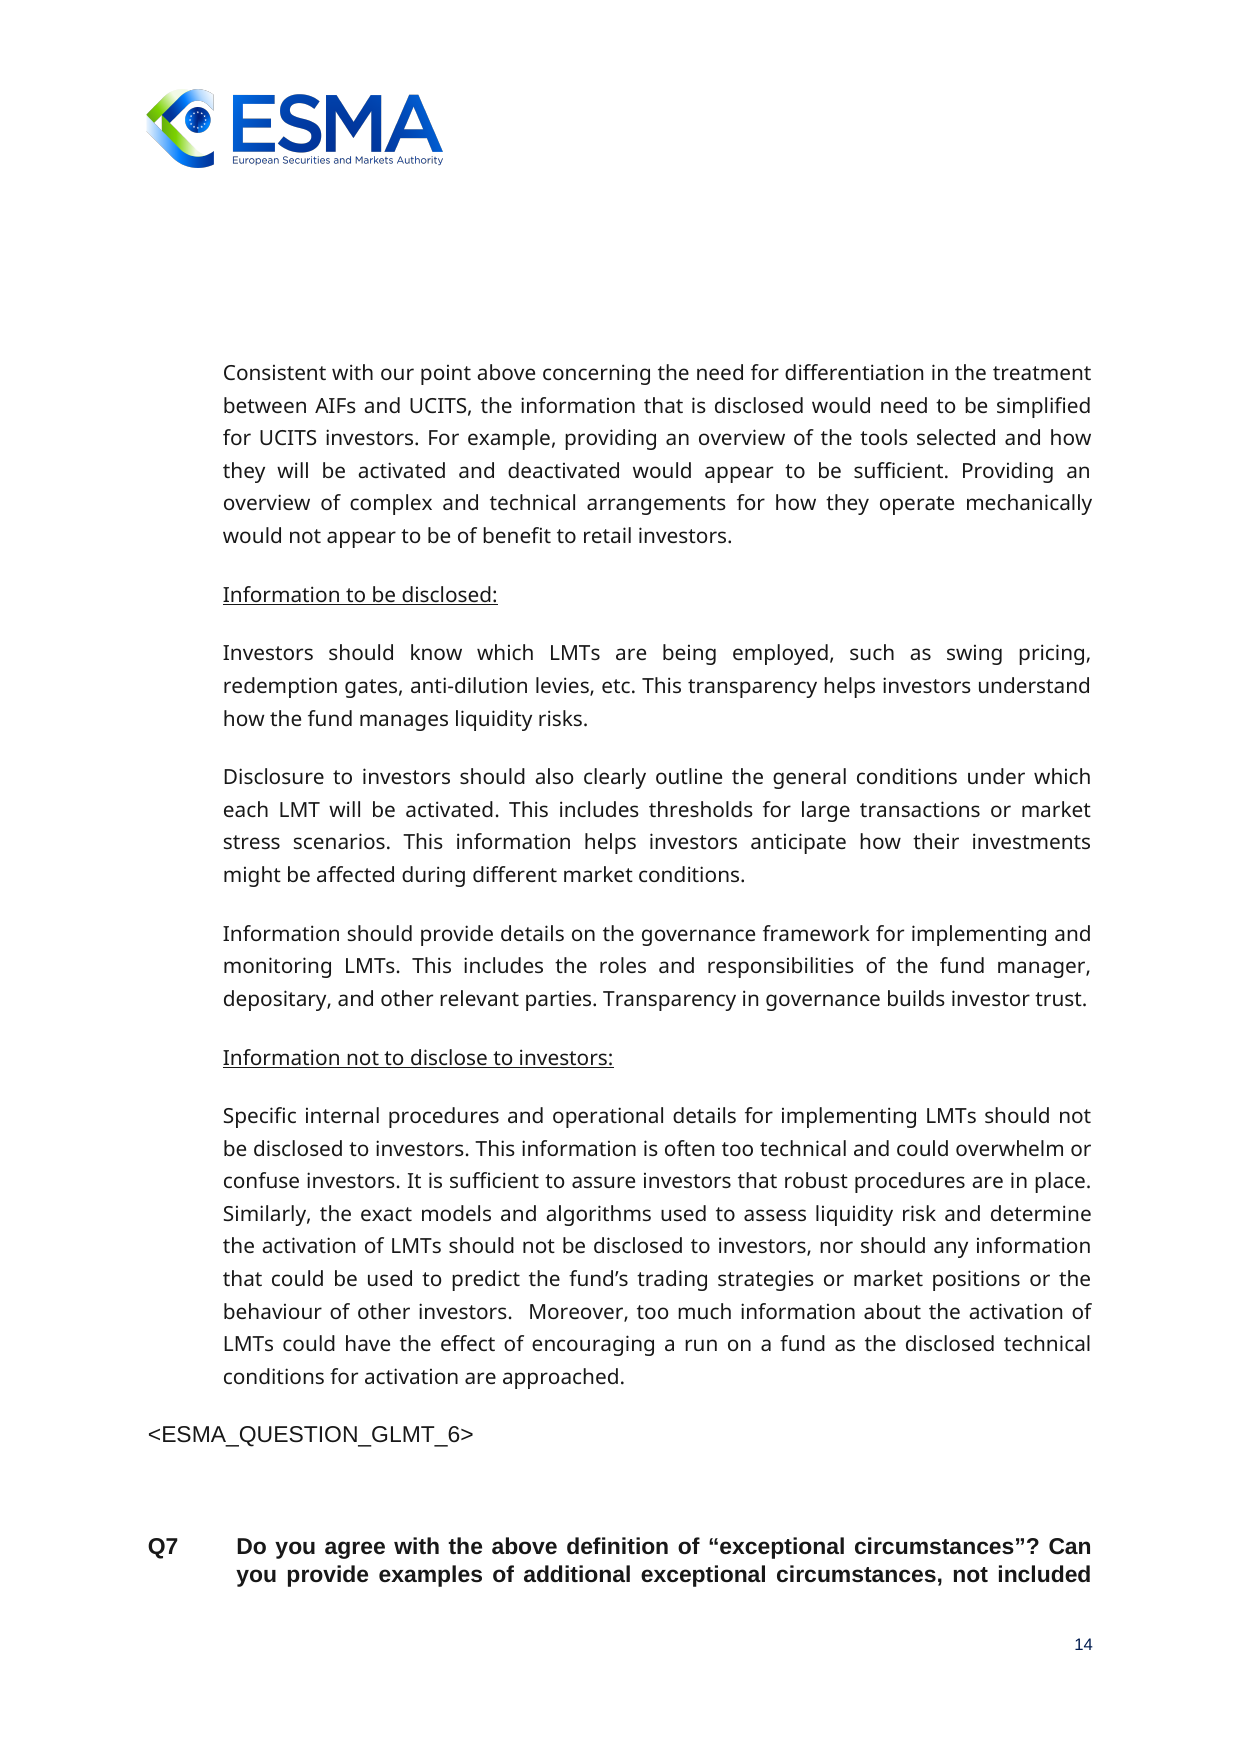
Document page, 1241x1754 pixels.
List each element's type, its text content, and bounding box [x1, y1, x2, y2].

text <ESMA_QUESTION_GLMT_6> [148, 1421, 1093, 1447]
text Information not to disclose to investors: [223, 1043, 1093, 1071]
text Consistent with our point above concerning the need for differentiation in the treatment between AIFs and UCITS, the information that is disclosed would need to be simplified for UCITS investors. For example, providing an overview of the tools selected and how they will be activated and deactivated would appear to be sufficient. Providing an overview of complex and technical arrangements for how they operate mechanically would not appear to be of benefit to retail investors. [223, 358, 1093, 549]
text Information to be disclosed: [223, 580, 1093, 608]
picture [146, 89, 443, 168]
text Specific internal procedures and operational details for implementing LMTs should not be disclosed to investors. This information is often too technical and could overwhelm or confuse investors. It is sufficient to assure investors that robust procedures are in place. Similarly, the exact models and algorithms used to assess liquidity risk and determine the activation of LMTs should not be disclosed to investors, nor should any information that could be used to predict the fund’s trading strategies or market positions or the behaviour of other investors. Moreover, too much information about the activation of LMTs could have the effect of encouraging a run on a fund as the disclosed technical conditions for activation are approached. [223, 1101, 1093, 1391]
text Information should provide details on the governance framework for implementing and monitoring LMTs. This includes the roles and responsibilities of the fund manager, depositary, and other relevant parties. Transparency in governance builds investor trust. [223, 919, 1093, 1012]
text Disclosure to investors should also clearly outline the general conditions under which each LMT will be activated. This includes thresholds for large transactions or market stress scenarios. This information helps investors anticipate how their investments might be affected during different market conditions. [223, 762, 1093, 888]
text Investors should know which LMTs are being employed, such as swing pricing, redemption gates, anti-dilution levies, etc. This transparency helps investors understand how the fund manages liquidity risks. [223, 638, 1093, 732]
